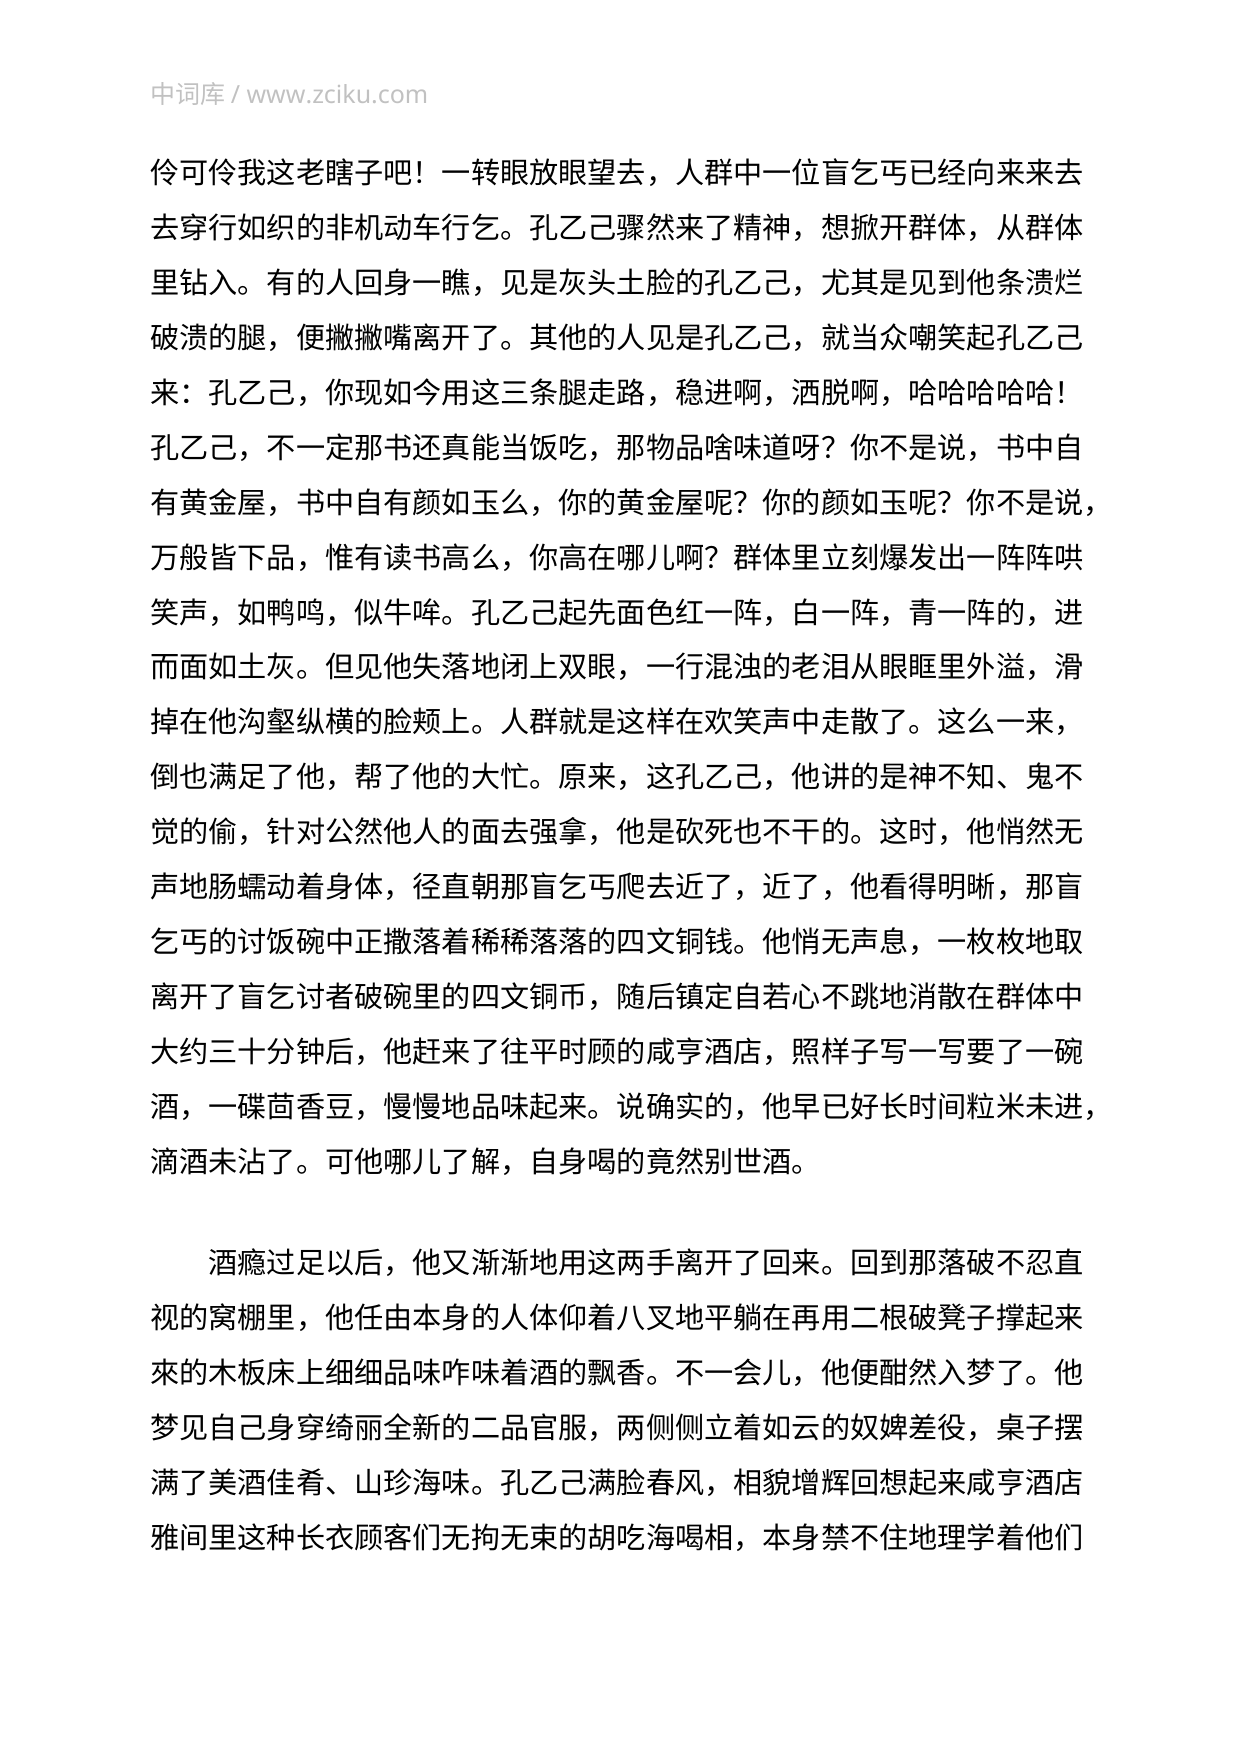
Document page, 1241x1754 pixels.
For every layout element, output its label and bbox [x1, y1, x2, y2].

text [150, 150, 1090, 1180]
text [150, 1240, 1090, 1557]
